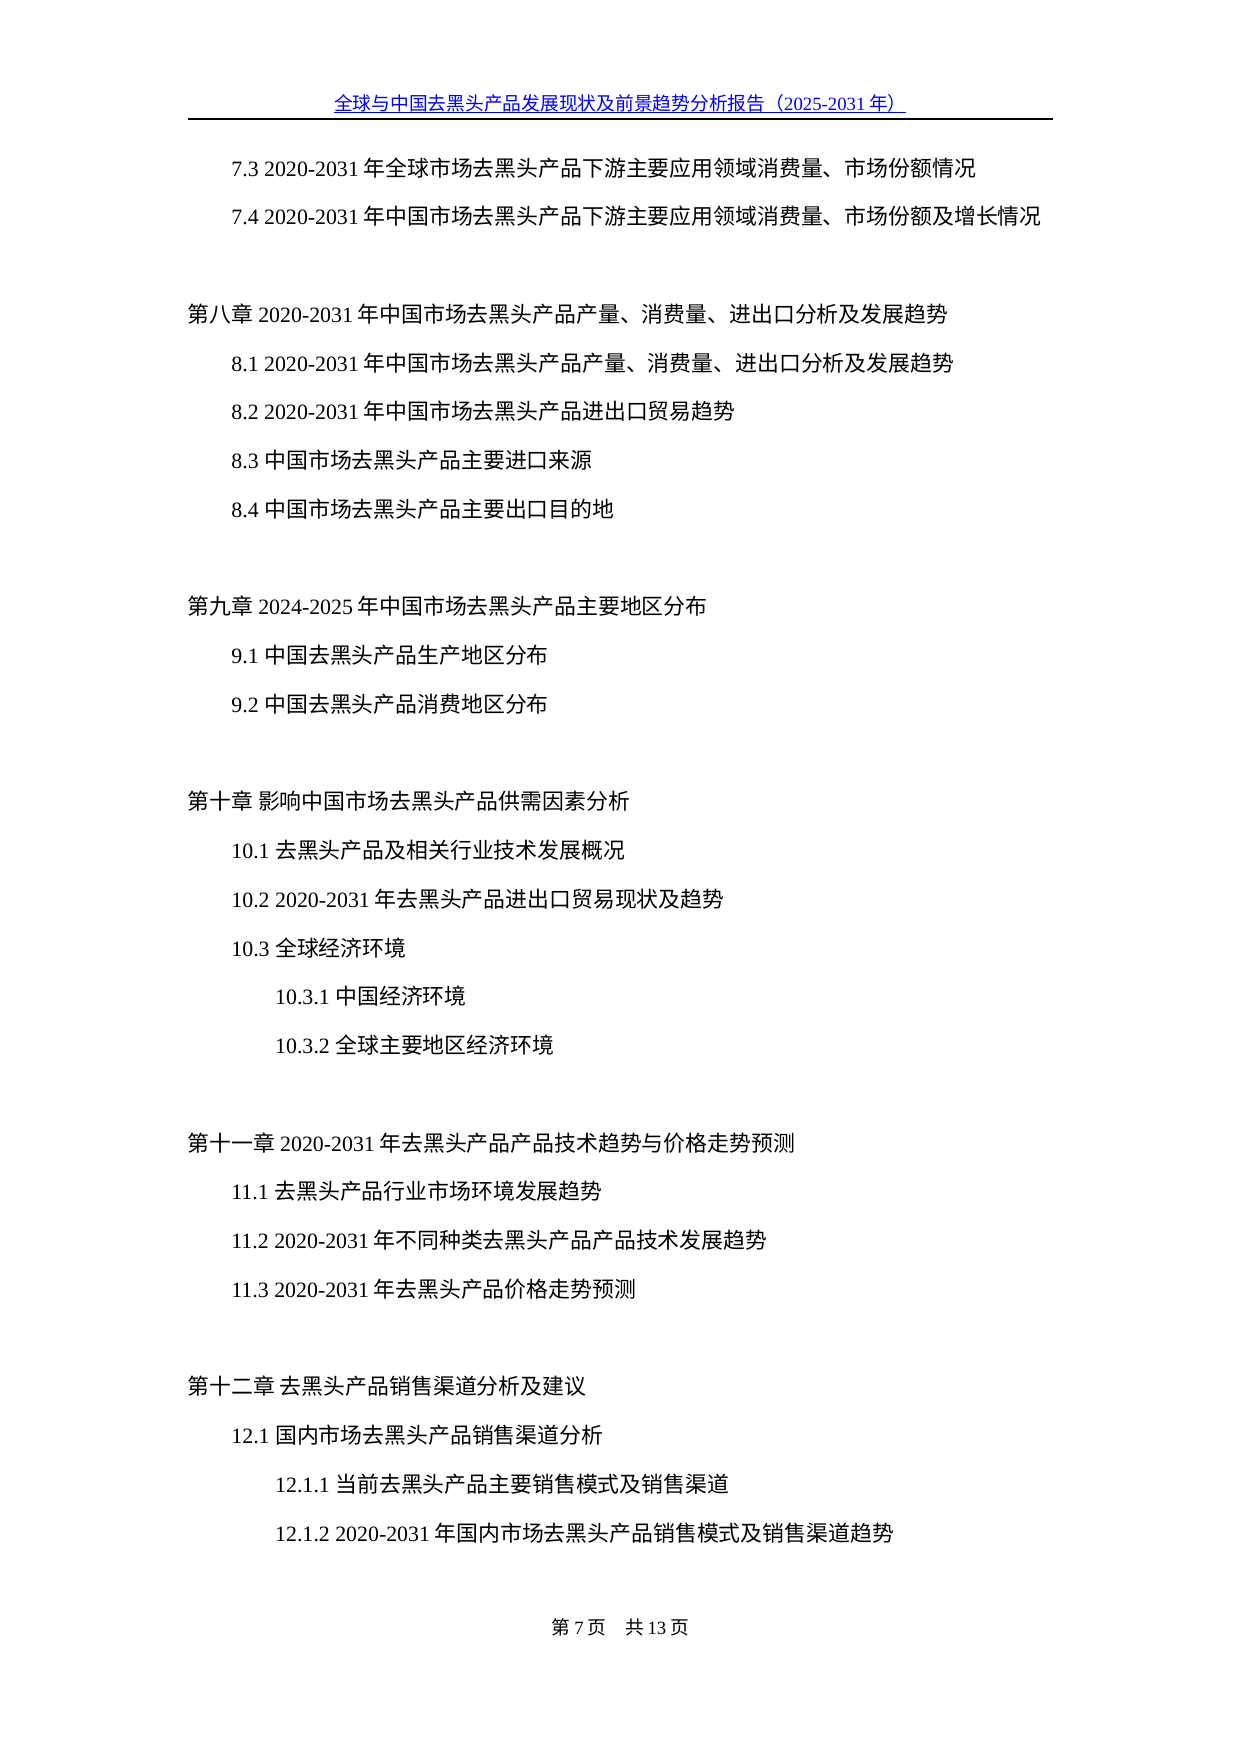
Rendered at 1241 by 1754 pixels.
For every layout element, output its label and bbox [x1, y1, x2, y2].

text [187, 150, 1053, 1548]
